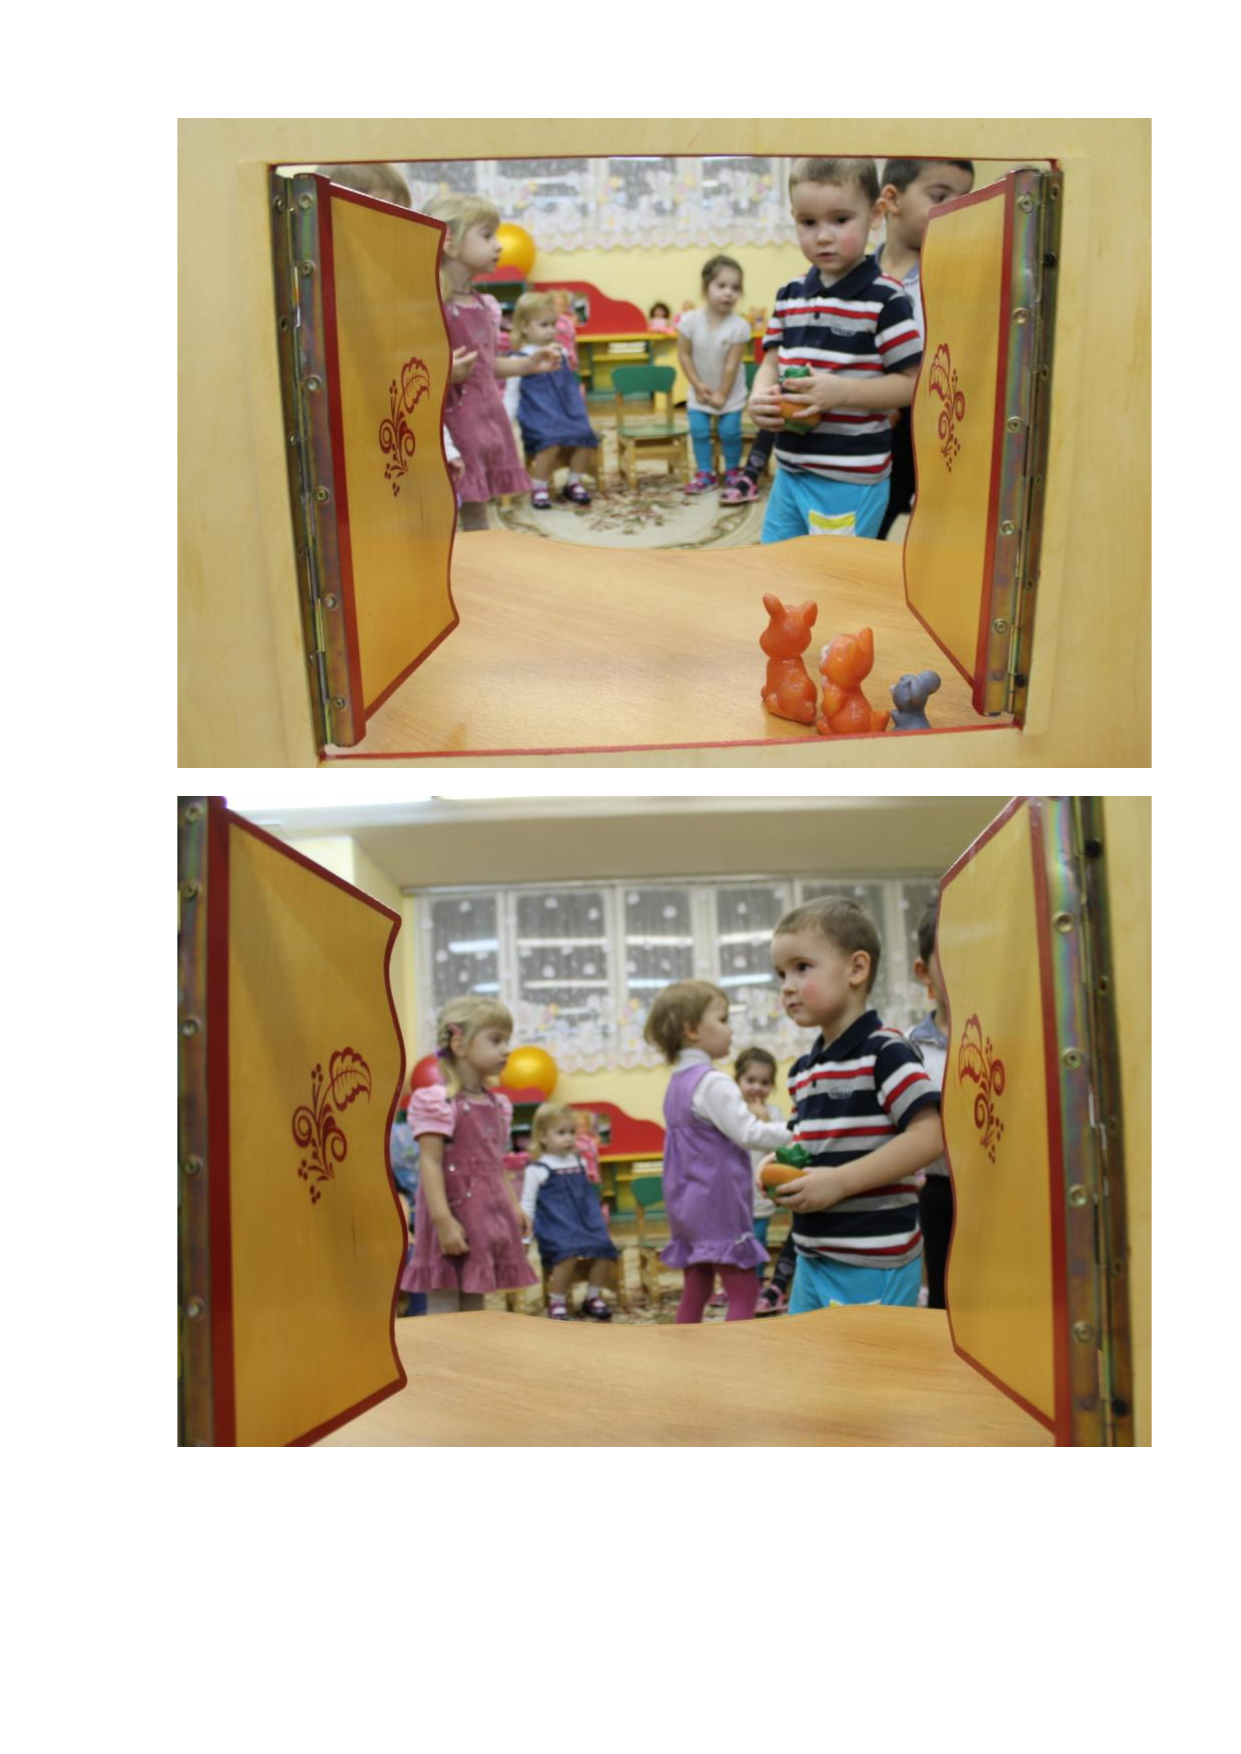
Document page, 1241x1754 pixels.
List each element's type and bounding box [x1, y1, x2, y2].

picture [177, 118, 1152, 768]
picture [177, 796, 1152, 1447]
